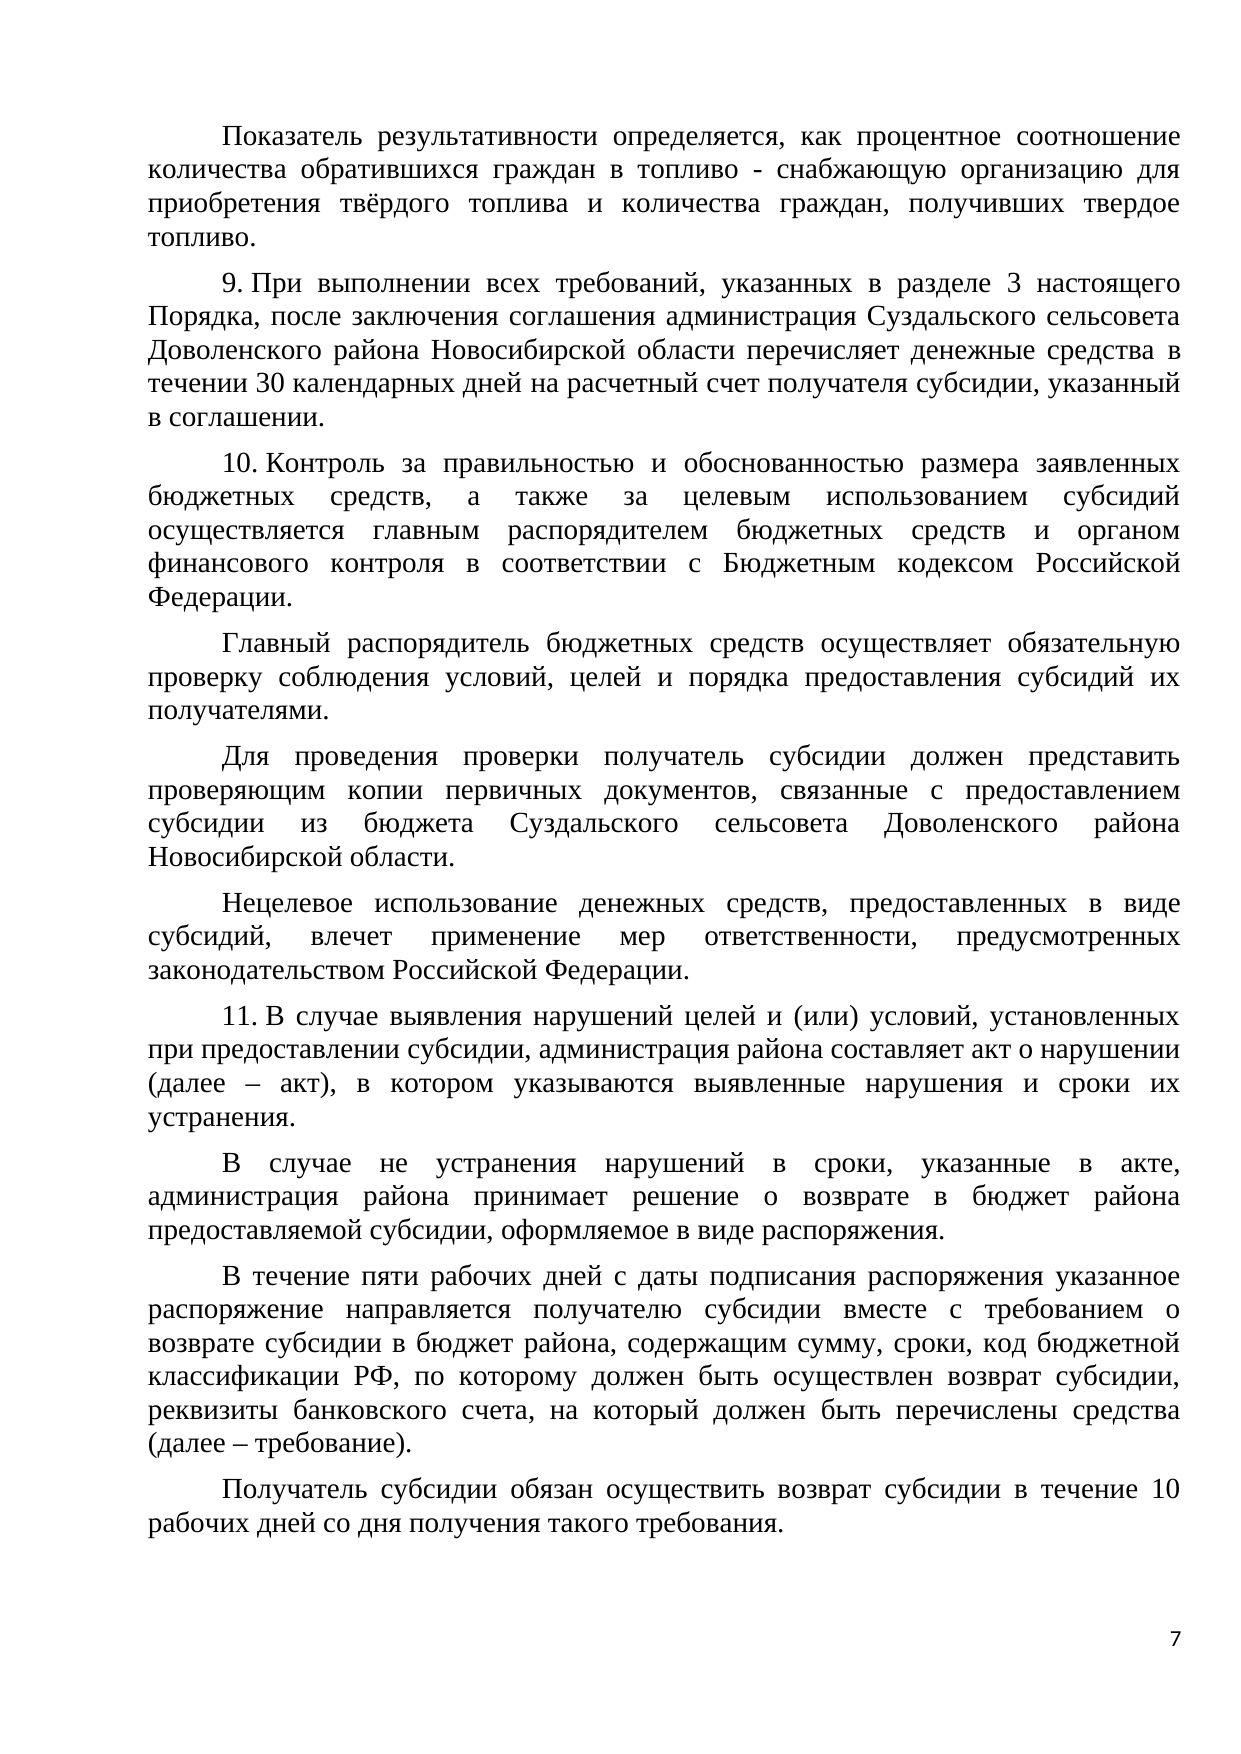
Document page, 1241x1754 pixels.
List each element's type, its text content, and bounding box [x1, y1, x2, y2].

text 10. Контроль за правильностью и обоснованностью размера заявленных бюджетных средств, а также за целевым использованием субсидий осуществляется главным распорядителем бюджетных средств и органом финансового контроля в соответствии с Бюджетным кодексом Российской Федерации. [148, 445, 1181, 613]
text В случае не устранения нарушений в сроки, указанные в акте, администрация района принимает решение о возврате в бюджет района предоставляемой субсидии, оформляемое в виде распоряжения. [148, 1145, 1181, 1245]
text Показатель результативности определяется, как процентное соотношение количества обратившихся граждан в топливо - снабжающую организацию для приобретения твёрдого топлива и количества граждан, получивших твердое топливо. [148, 118, 1181, 252]
text Для проведения проверки получатель субсидии должен представить проверяющим копии первичных документов, связанные с предоставлением субсидии из бюджета Суздальского сельсовета Доволенского района Новосибирской области. [148, 738, 1181, 872]
text 11. В случае выявления нарушений целей и (или) условий, установленных при предоставлении субсидии, администрация района составляет акт о нарушении (далее – акт), в котором указываются выявленные нарушения и сроки их устранения. [148, 998, 1181, 1132]
text В течение пяти рабочих дней с даты подписания распоряжения указанное распоряжение направляется получателю субсидии вместе с требованием о возврате субсидии в бюджет района, содержащим сумму, сроки, код бюджетной классификации РФ, по которому должен быть осуществлен возврат субсидии, реквизиты банковского счета, на который должен быть перечислены средства (далее – требование). [148, 1258, 1181, 1459]
text 9. При выполнении всех требований, указанных в разделе 3 настоящего Порядка, после заключения соглашения администрация Суздальского сельсовета Доволенского района Новосибирской области перечисляет денежные средства в течении 30 календарных дней на расчетный счет получателя субсидии, указанный в соглашении. [148, 265, 1181, 432]
text Нецелевое использование денежных средств, предоставленных в виде субсидий, влечет применение мер ответственности, предусмотренных законодательством Российской Федерации. [148, 885, 1181, 986]
text Главный распорядитель бюджетных средств осуществляет обязательную проверку соблюдения условий, целей и порядка предоставления субсидий их получателями. [148, 625, 1181, 726]
text Получатель субсидии обязан осуществить возврат субсидии в течение 10 рабочих дней со дня получения такого требования. [148, 1472, 1181, 1539]
